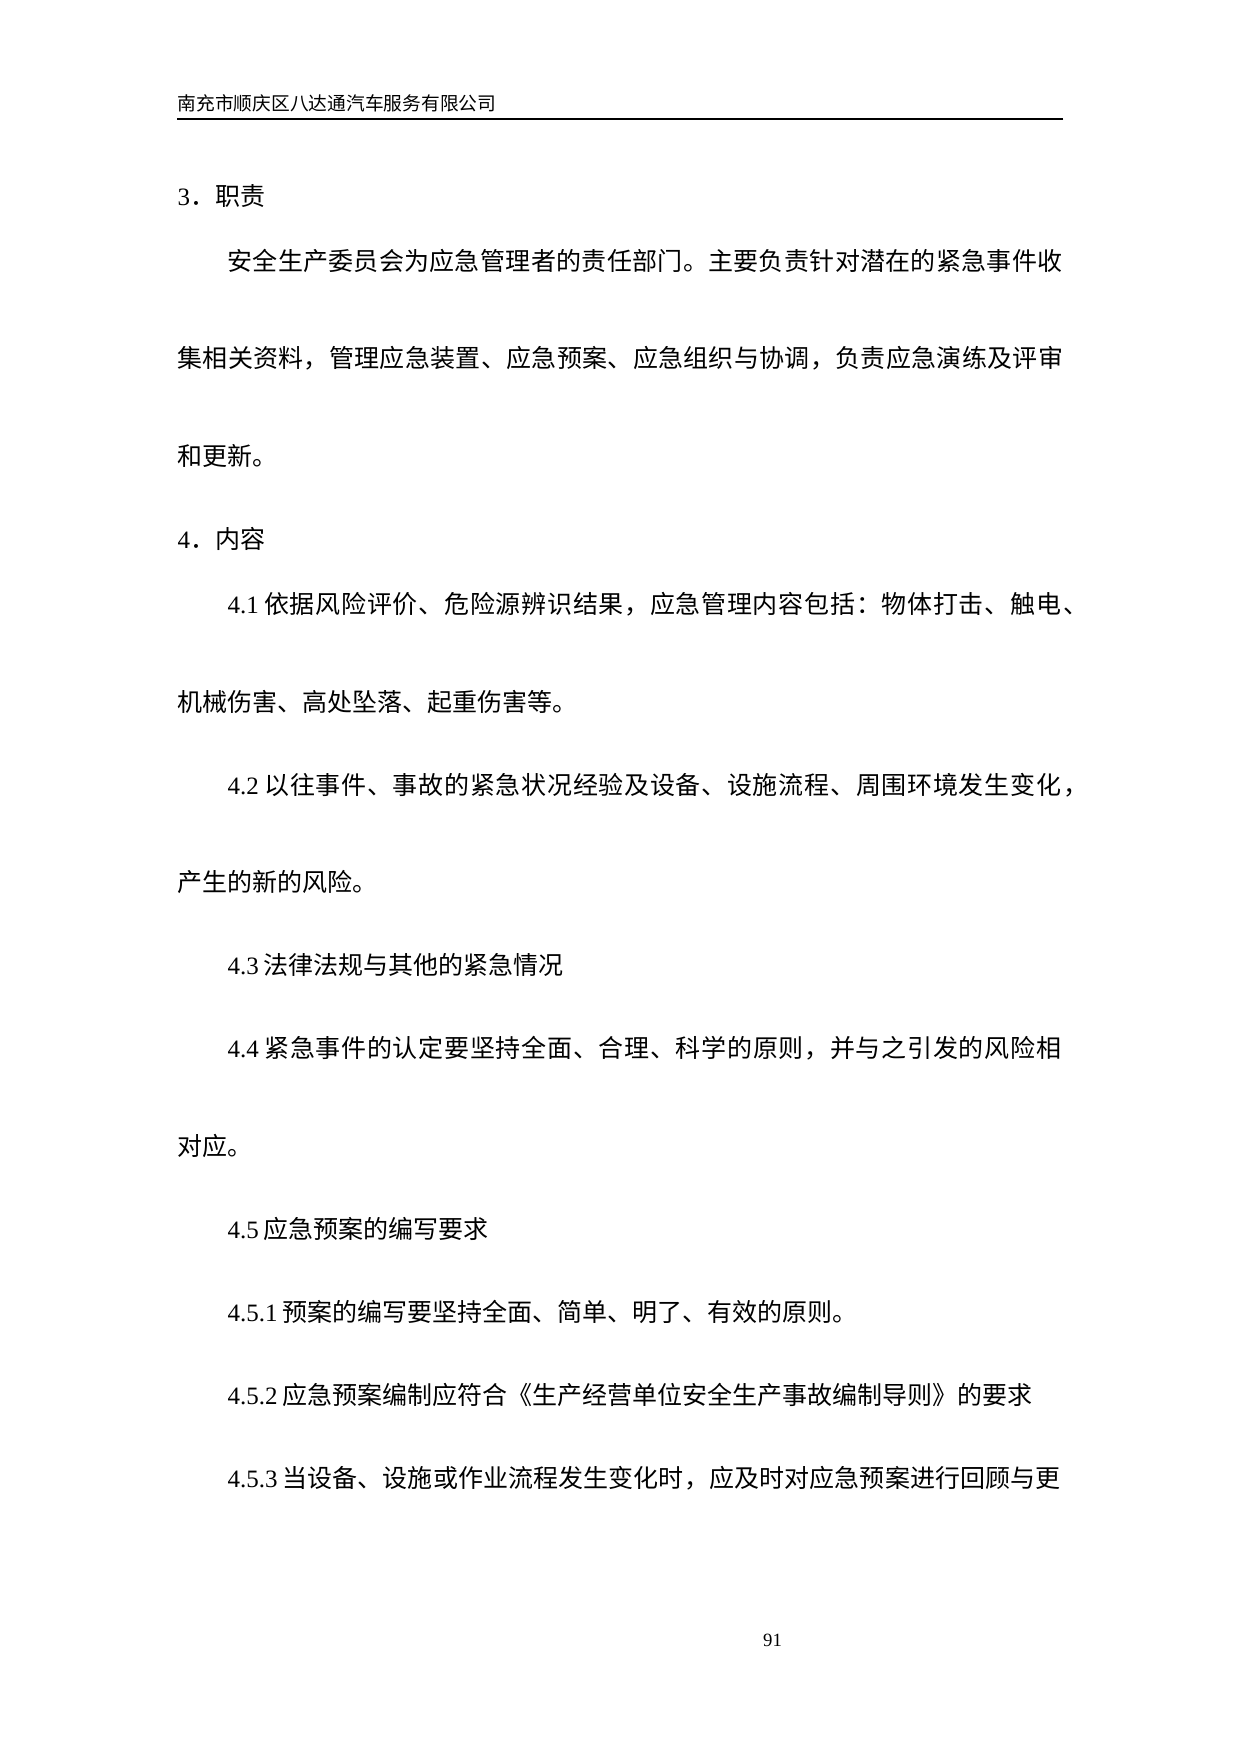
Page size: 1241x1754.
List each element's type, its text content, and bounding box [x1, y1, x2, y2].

text 4．内容 [177, 505, 1063, 570]
text 安全生产委员会为应急管理者的责任部门。主要负责针对潜在的紧急事件收集相关资料，管理应急装置、应急预案、应急组织与协调，负责应急演练及评审和更新。 [177, 227, 1063, 487]
text 4.5.1预案的编写要坚持全面、简单、明了、有效的原则。 [177, 1278, 1063, 1343]
text 4.1依据风险评价、危险源辨识结果，应急管理内容包括：物体打击、触电、机械伤害、高处坠落、起重伤害等。 [177, 570, 1063, 733]
text 4.5.2应急预案编制应符合《生产经营单位安全生产事故编制导则》的要求 [177, 1361, 1063, 1426]
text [177, 1444, 1063, 1509]
text 4.5应急预案的编写要求 [177, 1195, 1063, 1260]
text 3．职责 [177, 162, 1063, 227]
text 4.3法律法规与其他的紧急情况 [177, 931, 1063, 996]
text 4.4紧急事件的认定要坚持全面、合理、科学的原则，并与之引发的风险相对应。 [177, 1014, 1063, 1177]
text 4.2以往事件、事故的紧急状况经验及设备、设施流程、周围环境发生变化，产生的新的风险。 [177, 751, 1063, 913]
